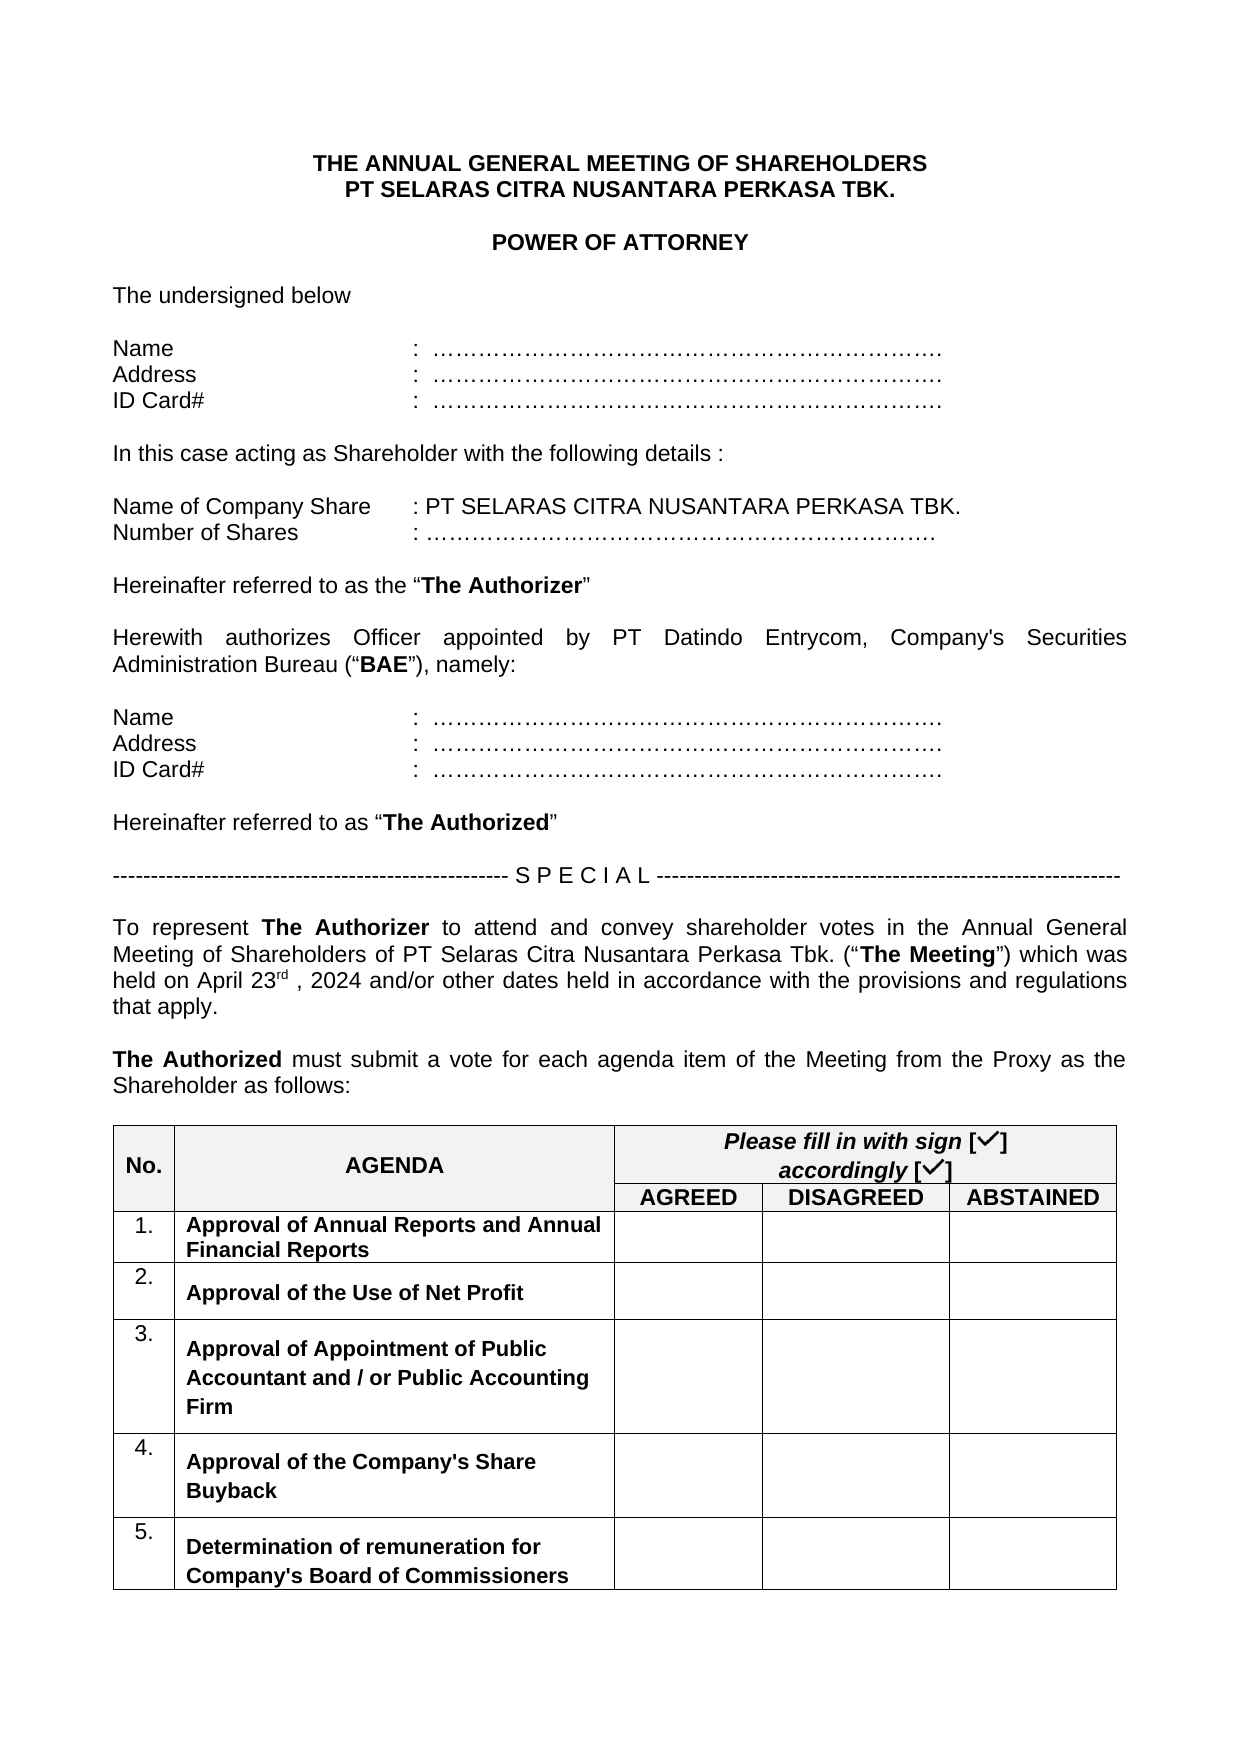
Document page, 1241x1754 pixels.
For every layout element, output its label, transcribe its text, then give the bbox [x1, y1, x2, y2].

table_cell 4. [114, 1434, 174, 1517]
table_cell 1. [114, 1212, 174, 1262]
table_cell [763, 1263, 949, 1319]
text Number of Shares : …………………………………………………………. [112, 519, 1128, 545]
table_cell [950, 1518, 1116, 1589]
table_cell [615, 1434, 762, 1517]
table_cell [763, 1518, 949, 1589]
table_cell 2. [114, 1263, 174, 1319]
table_cell DISAGREED [763, 1184, 949, 1211]
text Address : …………………………………………………………. [112, 730, 1128, 756]
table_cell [175, 1518, 614, 1589]
picture [921, 1154, 945, 1179]
table_cell [615, 1518, 762, 1589]
table_header AGENDA [175, 1126, 614, 1211]
table_cell [950, 1320, 1116, 1433]
table_cell 5. [114, 1518, 174, 1589]
table_cell [763, 1212, 949, 1262]
text THE ANNUAL GENERAL MEETING OF SHAREHOLDERS [112, 150, 1128, 176]
text Name : …………………………………………………………. [112, 334, 1128, 361]
table_cell AGREED [615, 1184, 762, 1211]
table_cell [615, 1320, 762, 1433]
text Name : …………………………………………………………. [112, 703, 1128, 730]
text Address : …………………………………………………………. [112, 361, 1128, 387]
text ID Card# : …………………………………………………………. [112, 387, 1128, 413]
picture [976, 1126, 1000, 1150]
table_cell [615, 1212, 762, 1262]
text PT SELARAS CITRA NUSANTARA PERKASA TBK. [112, 176, 1128, 203]
text ID Card# : …………………………………………………………. [112, 756, 1128, 782]
text In this case acting as Shareholder with the following details : [112, 440, 1128, 466]
text Hereinafter referred to as the “The Authorizer” [112, 572, 1128, 598]
table_cell [615, 1263, 762, 1319]
table_cell [763, 1434, 949, 1517]
text POWER OF ATTORNEY [112, 229, 1128, 255]
text Name of Company Share : PT SELARAS CITRA NUSANTARA PERKASA TBK. [112, 493, 1128, 519]
table_cell Approval of Appointment of Public Accountant and / or Public Accounting Firm [175, 1320, 614, 1433]
table_cell [950, 1212, 1116, 1262]
text Herewith authorizes Officer appointed by PT Datindo Entrycom, Company's Securities Administration Bureau (“BAE”), namely: [112, 624, 1128, 677]
text ---------------------------------------------------- S P E C I A L ------------------------------------------------------------- [112, 862, 1128, 888]
table_cell [950, 1263, 1116, 1319]
table_cell ABSTAINED [950, 1184, 1116, 1211]
table_header No. [114, 1126, 174, 1211]
table_cell Approval of the Company's Share Buyback [175, 1434, 614, 1517]
table_cell [950, 1434, 1116, 1517]
text Hereinafter referred to as “The Authorized” [112, 809, 1128, 835]
table_cell Approval of Annual Reports and Annual Financial Reports [175, 1212, 614, 1262]
text The undersigned below [112, 282, 1128, 308]
table_header Please fill in with sign [] accordingly [] [615, 1126, 1116, 1183]
table_cell Approval of the Use of Net Profit [175, 1263, 614, 1319]
table_cell [763, 1320, 949, 1433]
text The Authorized must submit a vote for each agenda item of the Meeting from the Proxy as the Shareholder as follows: [112, 1046, 1128, 1099]
text To represent The Authorizer to attend and convey shareholder votes in the Annual General Meeting of Shareholders of PT Selaras Citra Nusantara Perkasa Tbk. (“The Meeting”) which was held on April 23rd , 2024 and/or other dates held in accordance with the provisions and regulations that apply. [112, 914, 1128, 1020]
table_cell 3. [114, 1320, 174, 1433]
